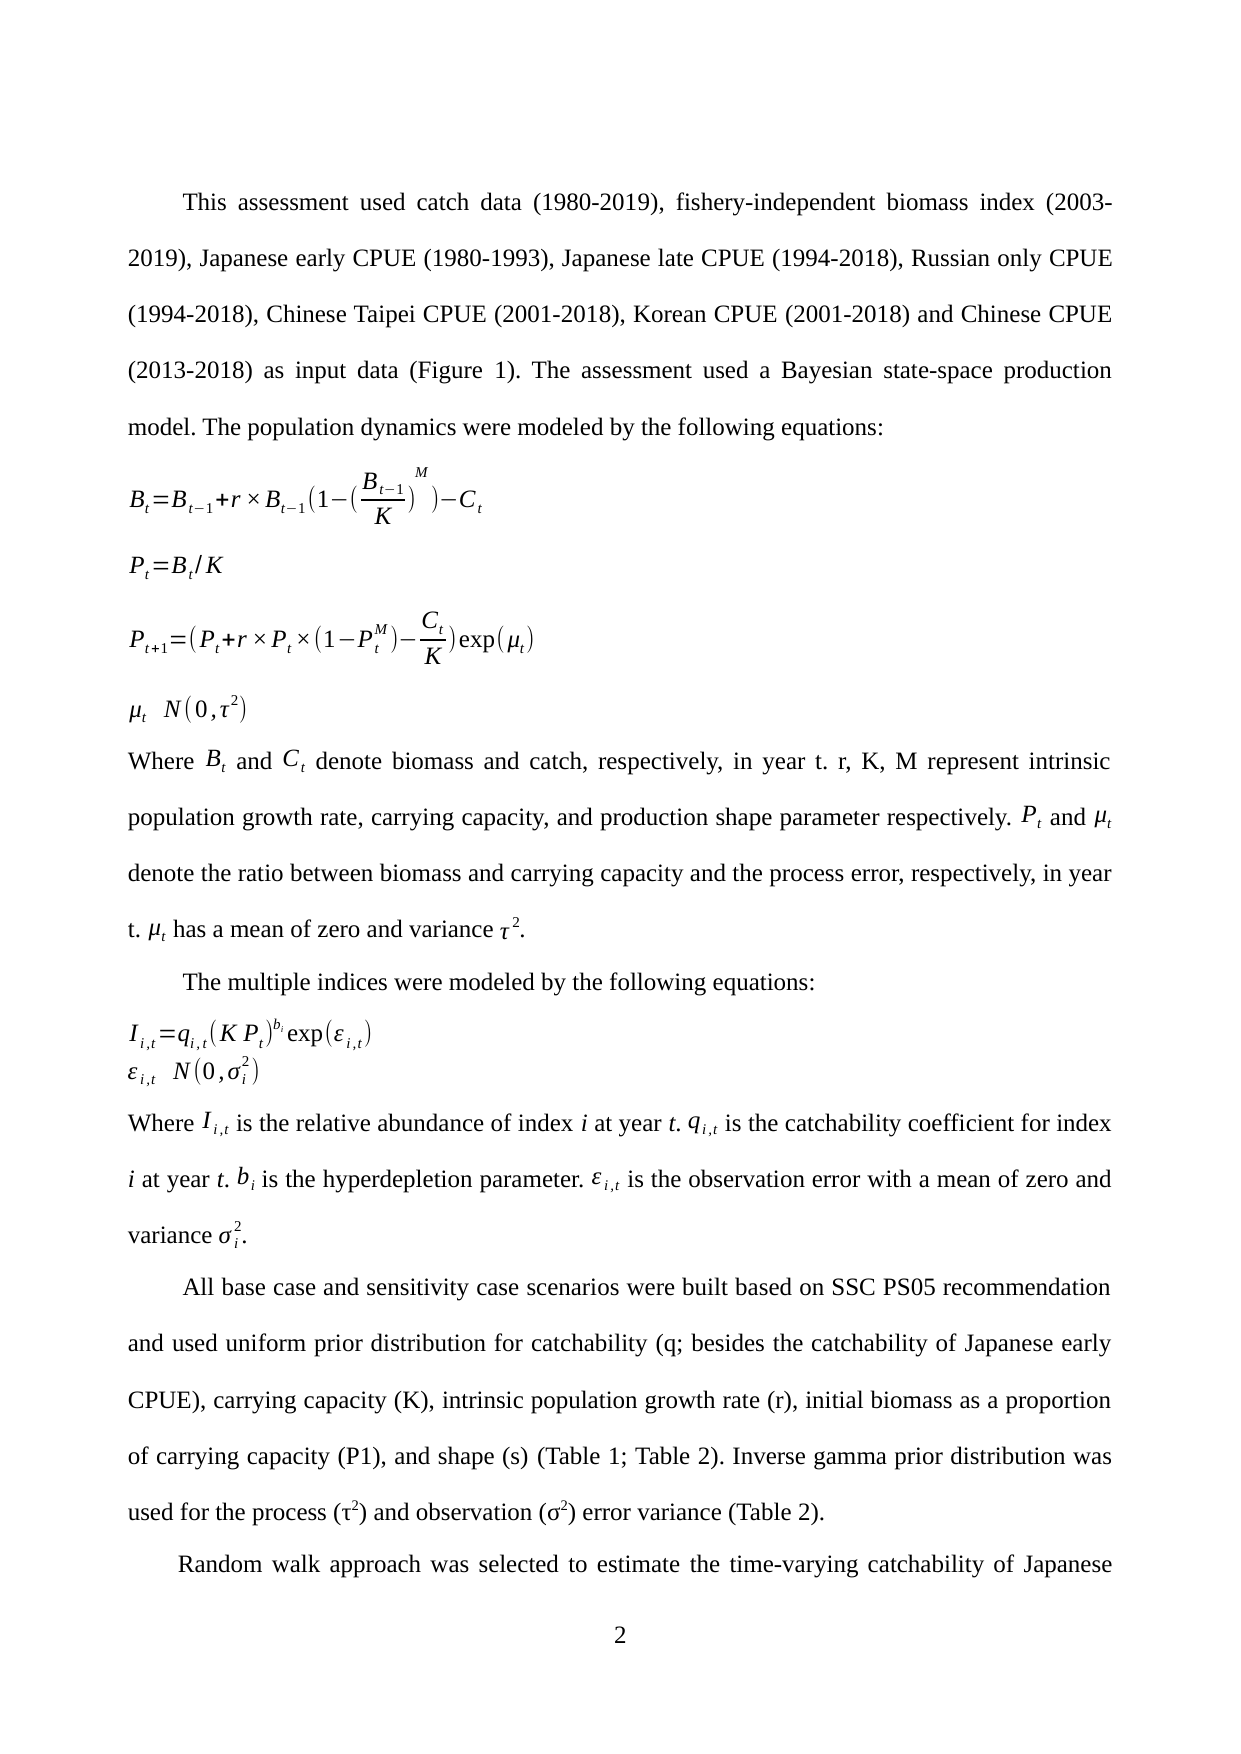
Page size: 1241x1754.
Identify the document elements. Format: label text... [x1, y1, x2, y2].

text The multiple indices were modeled by the following equations: [128, 962, 1113, 1000]
text This assessment used catch data (1980-2019), fishery-independent biomass index (2003-2019), Japanese early CPUE (1980-1993), Japanese late CPUE (1994-2018), Russian only CPUE (1994-2018), Chinese Taipei CPUE (2001-2018), Korean CPUE (2001-2018) and Chinese CPUE (2013-2018) as input data (Figure 1). The assessment used a Bayesian state-space production model. The population dynamics were modeled by the following equations: [128, 182, 1113, 445]
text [128, 1545, 1113, 1582]
text Where and denote biomass and catch, respectively, in year t. r, K, M represent intrinsic population growth rate, carrying capacity, and production shape parameter respectively. and denote the ratio between biomass and carrying capacity and the process error, respectively, in year t. has a mean of zero and variance . [128, 742, 1113, 948]
text Where is the relative abundance of index i at year t. is the catchability coefficient for index i at year t. is the hyperdepletion parameter. is the observation error with a mean of zero and variance . [128, 1103, 1113, 1253]
text All base case and sensitivity case scenarios were built based on SSC PS05 recommendation and used uniform prior distribution for catchability (q; besides the catchability of Japanese early CPUE), carrying capacity (K), intrinsic population growth rate (r), initial biomass as a proportion of carrying capacity (P1), and shape (s) (Table 1; Table 2). Inverse gamma prior distribution was used for the process (τ2) and observation (σ2) error variance (Table 2). [128, 1268, 1113, 1530]
